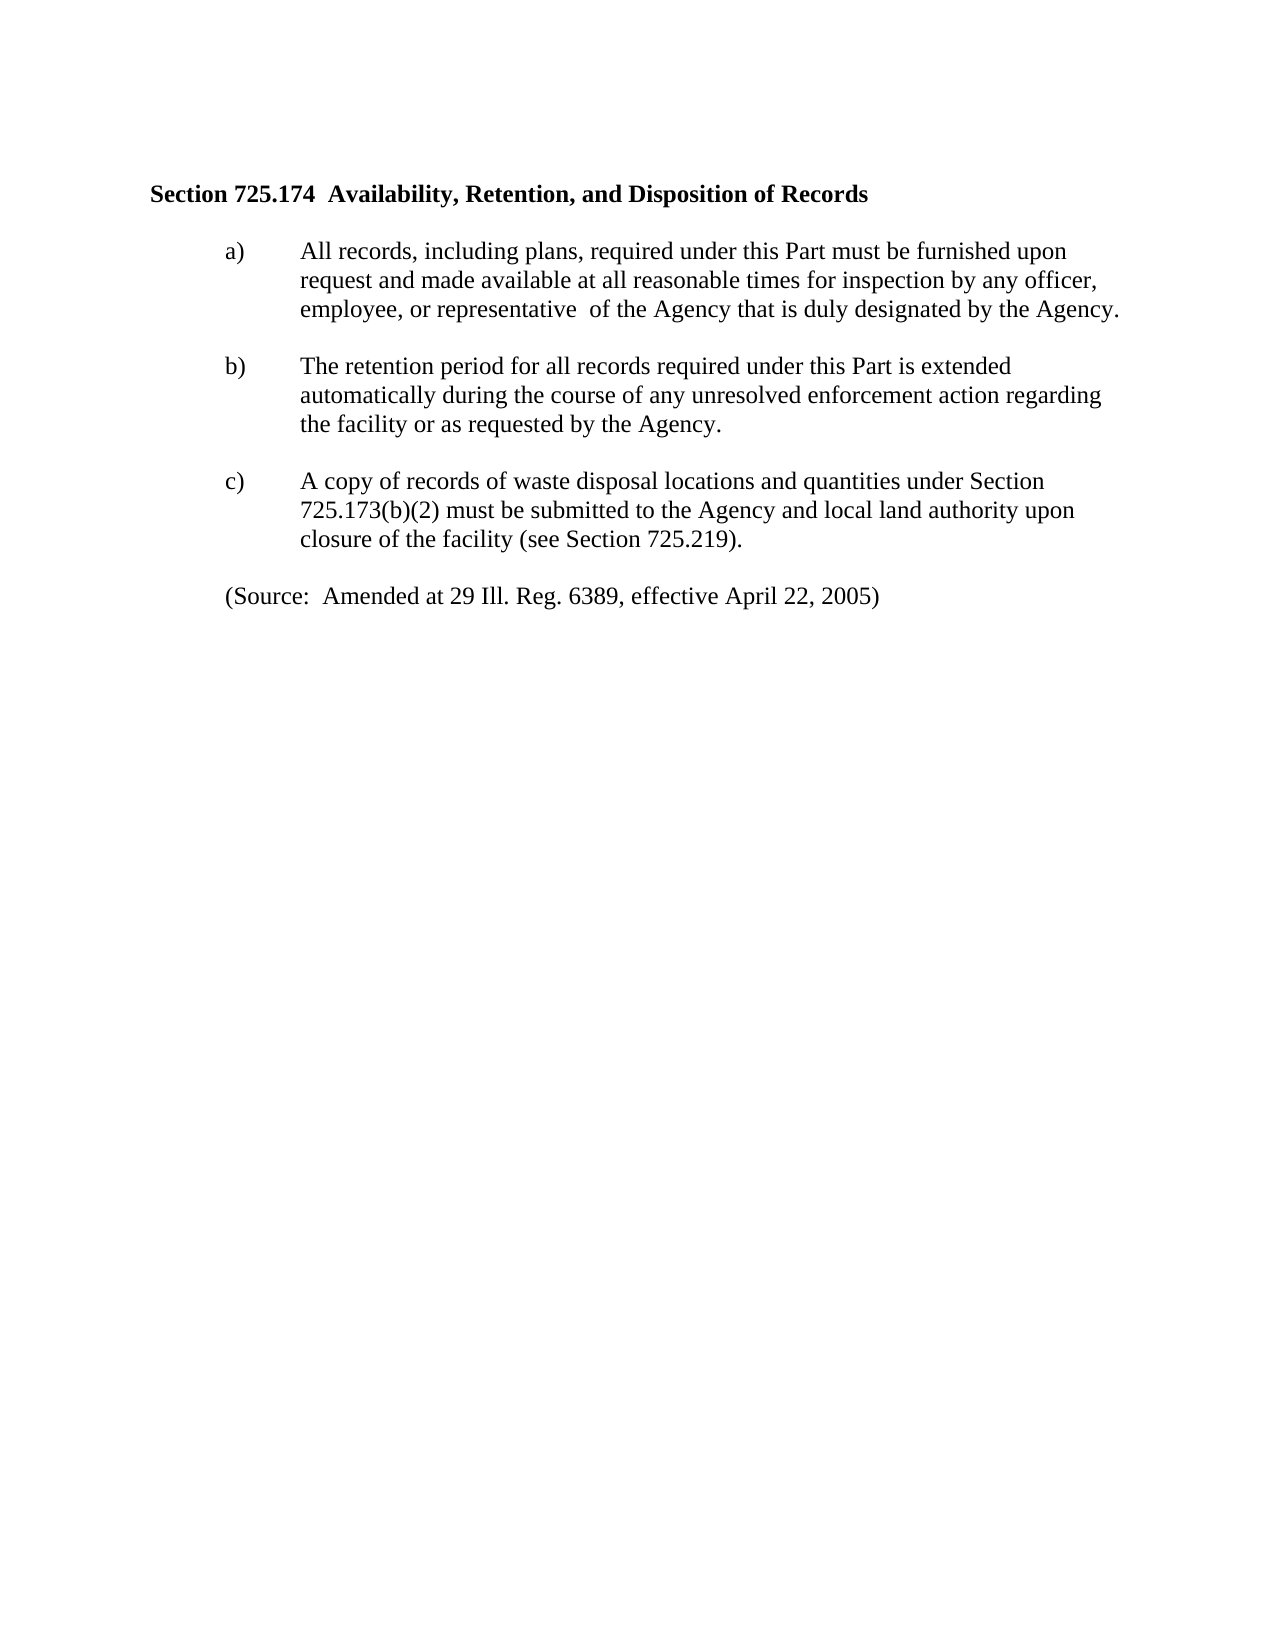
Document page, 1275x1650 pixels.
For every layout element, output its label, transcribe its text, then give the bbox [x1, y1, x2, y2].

text (Source: Amended at 29 Ill. Reg. 6389, effective April 22, 2005) [225, 581, 1125, 610]
text c) A copy of records of waste disposal locations and quantities under Section 725.173(b)(2) must be submitted to the Agency and local land authority upon closure of the facility (see Section 725.219). [225, 466, 1125, 552]
text a) All records, including plans, required under this Part must be furnished upon request and made available at all reasonable times for inspection by any officer, employee, or representative of the Agency that is duly designated by the Agency. [225, 236, 1125, 322]
text b) The retention period for all records required under this Part is extended automatically during the course of any unresolved enforcement action regarding the facility or as requested by the Agency. [225, 351, 1125, 437]
text Section 725.174 Availability, Retention, and Disposition of Records [150, 179, 1125, 207]
